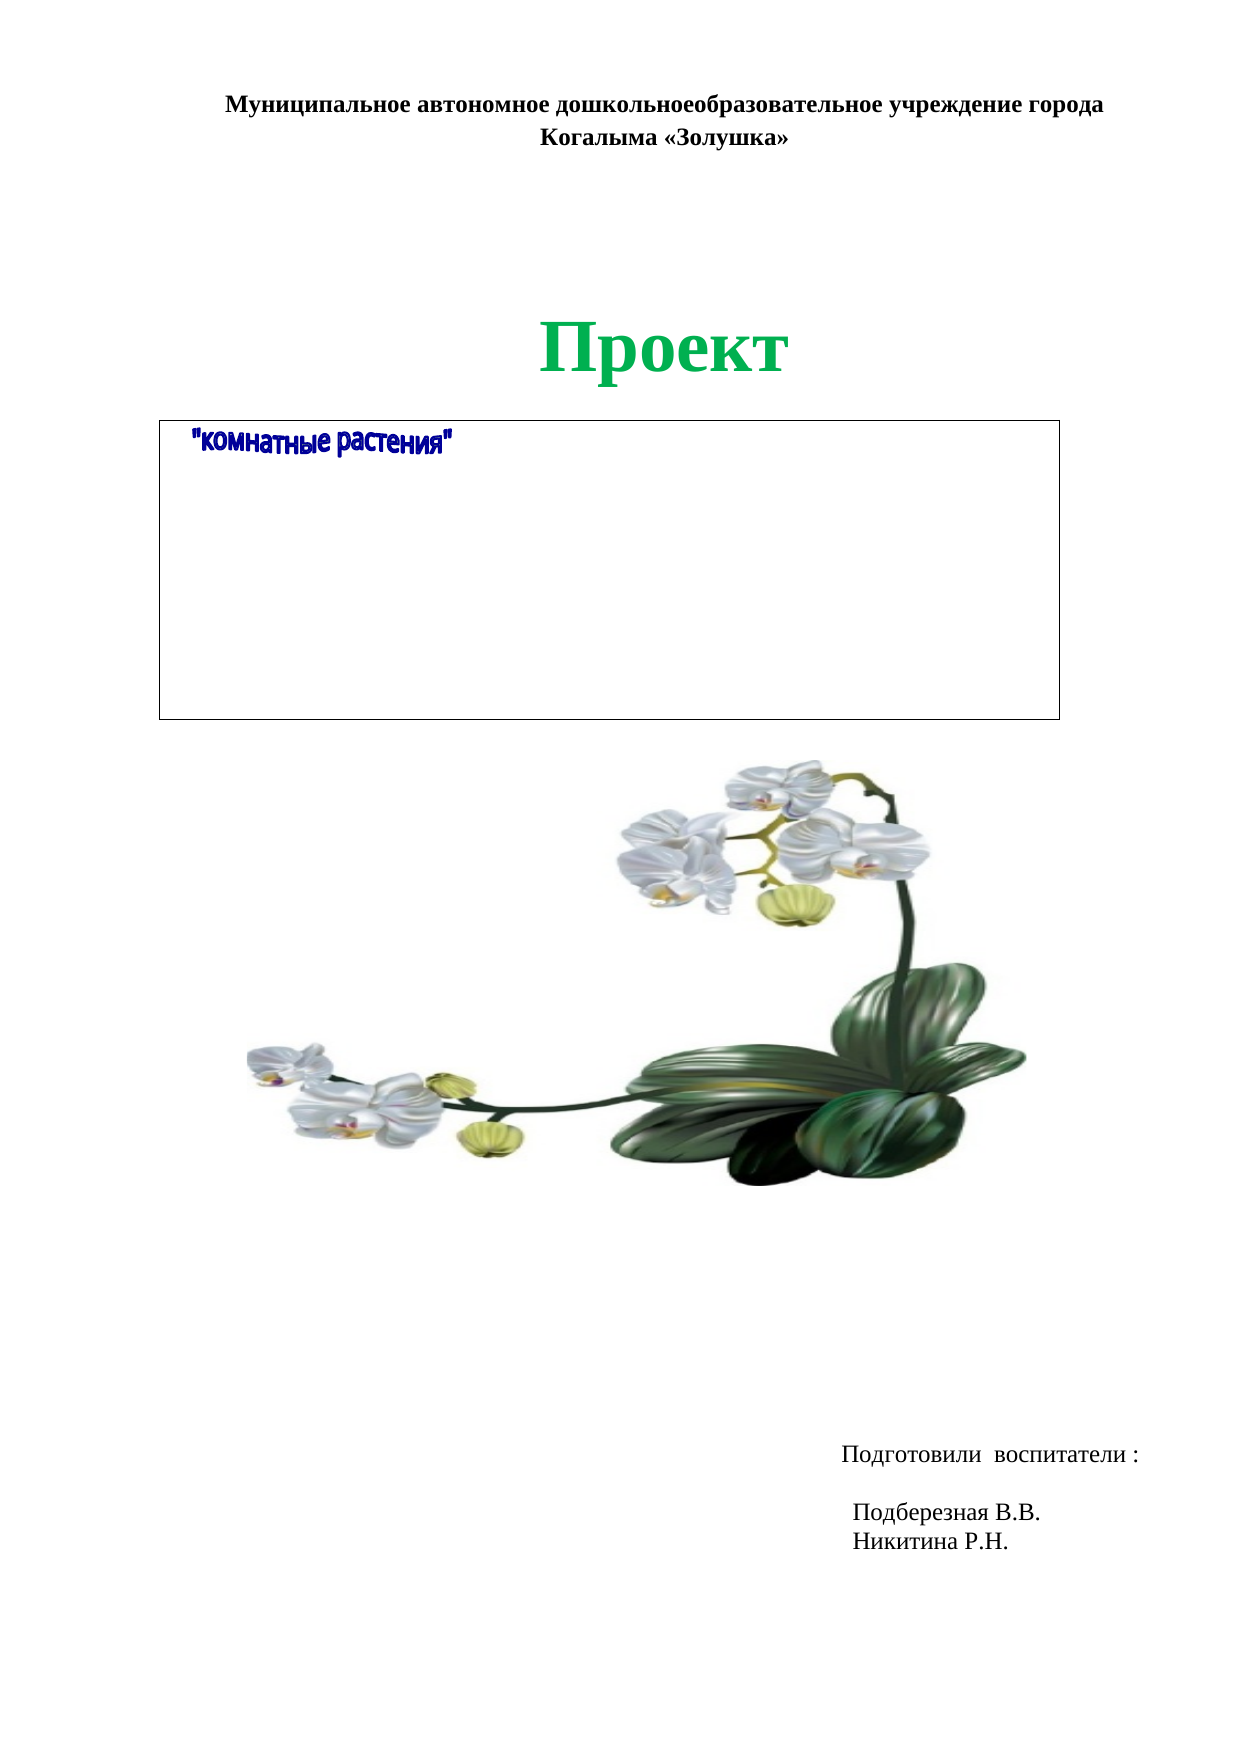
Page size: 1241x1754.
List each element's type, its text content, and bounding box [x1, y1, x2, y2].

picture [246, 760, 1027, 1186]
text Подберезная В.В. [177, 1497, 1152, 1526]
text Проект [177, 302, 1152, 388]
text Подготовили воспитатели : [841, 1439, 1152, 1468]
text Никитина Р.Н. [177, 1526, 1152, 1554]
text Муниципальное автономное дошкольноеобразовательное учреждение города Когалыма «Золушка» [177, 89, 1152, 150]
